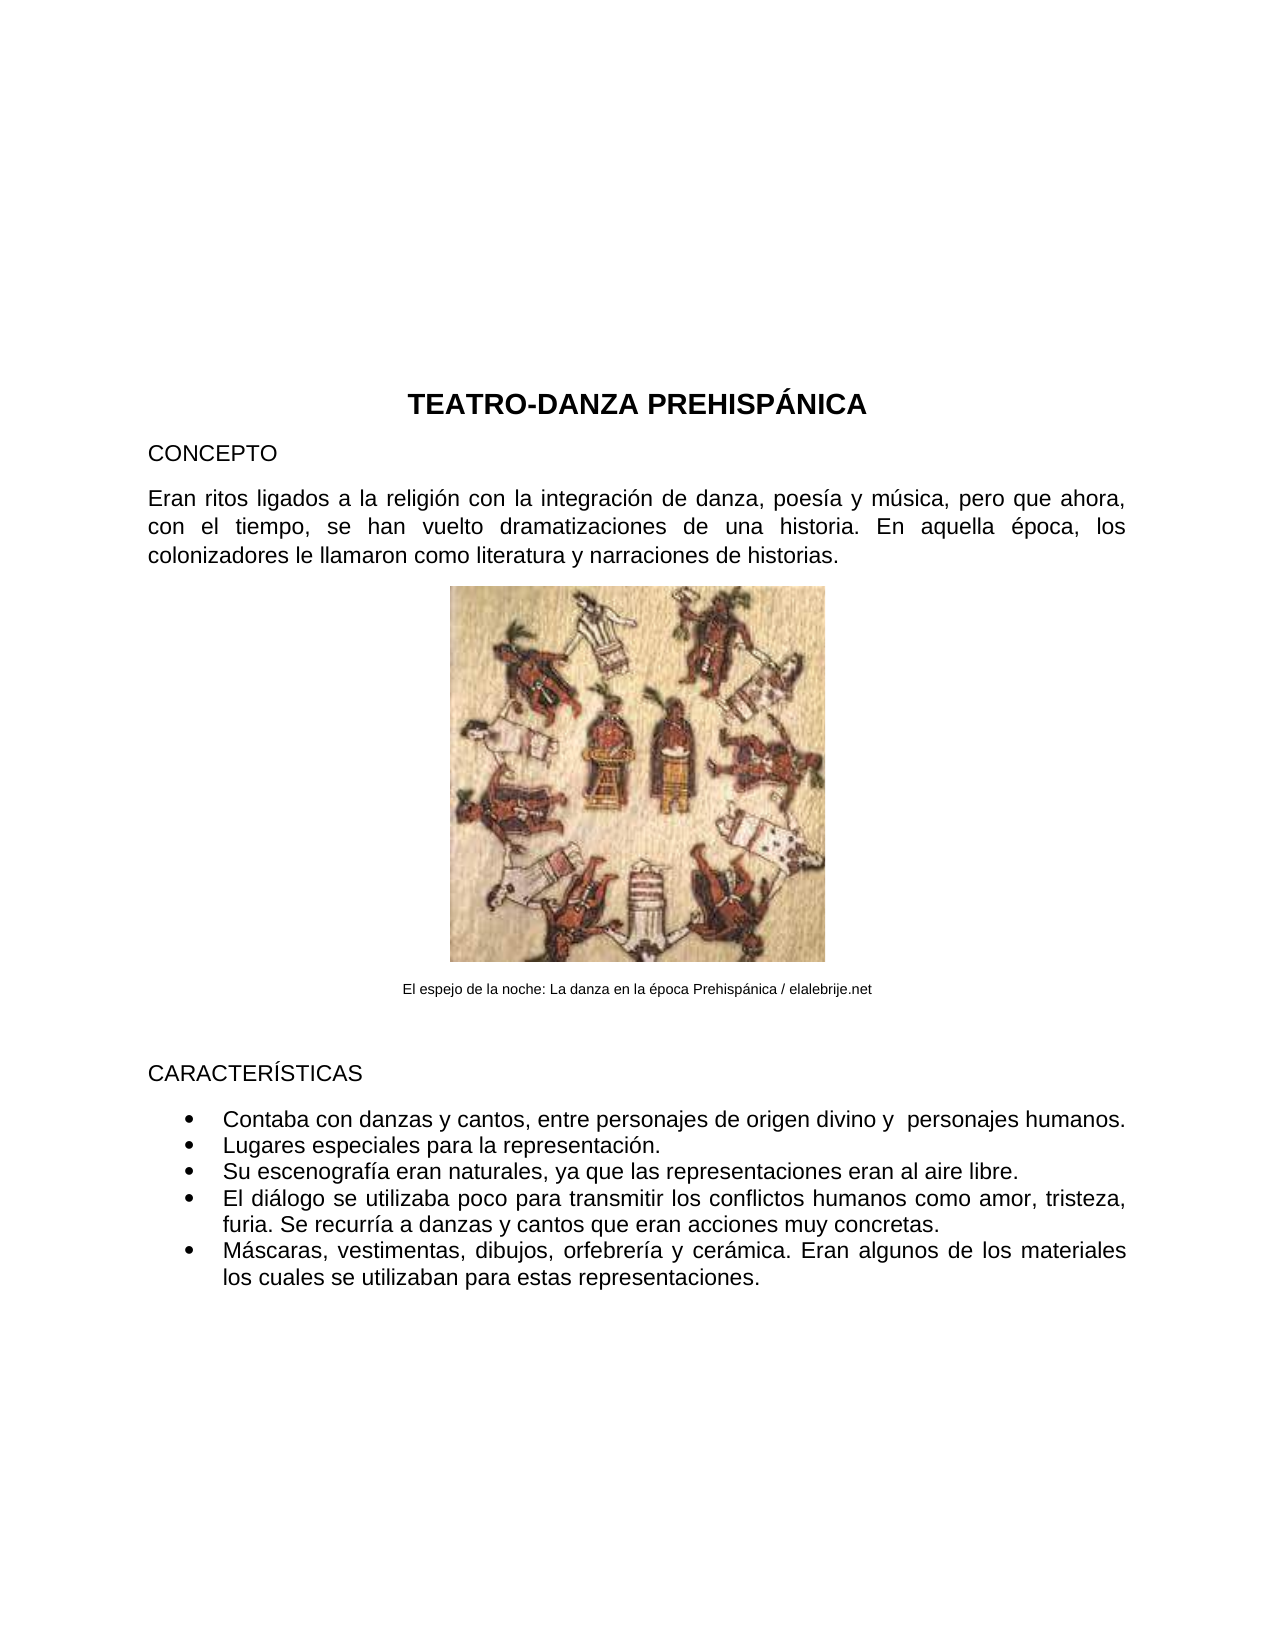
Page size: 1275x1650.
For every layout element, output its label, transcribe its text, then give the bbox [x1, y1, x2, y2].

text CONCEPTO [148, 439, 1127, 466]
picture [450, 586, 826, 962]
list Máscaras, vestimentas, dibujos, orfebrería y cerámica. Eran algunos de los materiales los cuales se utilizaban para estas representaciones. [185, 1237, 1127, 1290]
text CARACTERÍSTICAS [148, 1060, 1127, 1087]
text Eran ritos ligados a la religión con la integración de danza, poesía y música, pero que ahora, con el tiempo, se han vuelto dramatizaciones de una historia. En aquella época, los colonizadores le llamaron como literatura y narraciones de historias. [148, 485, 1127, 568]
list Contaba con danzas y cantos, entre personajes de origen divino y personajes humanos. [185, 1106, 1127, 1132]
list Su escenografía eran naturales, ya que las representaciones eran al aire libre. [185, 1158, 1127, 1184]
text El espejo de la noche: La danza en la época Prehispánica / elalebrije.net [148, 981, 1127, 997]
list El diálogo se utilizaba poco para transmitir los conflictos humanos como amor, tristeza, furia. Se recurría a danzas y cantos que eran acciones muy concretas. [185, 1184, 1127, 1237]
list Lugares especiales para la representación. [185, 1132, 1127, 1158]
text TEATRO-DANZA PREHISPÁNICA [148, 387, 1127, 420]
